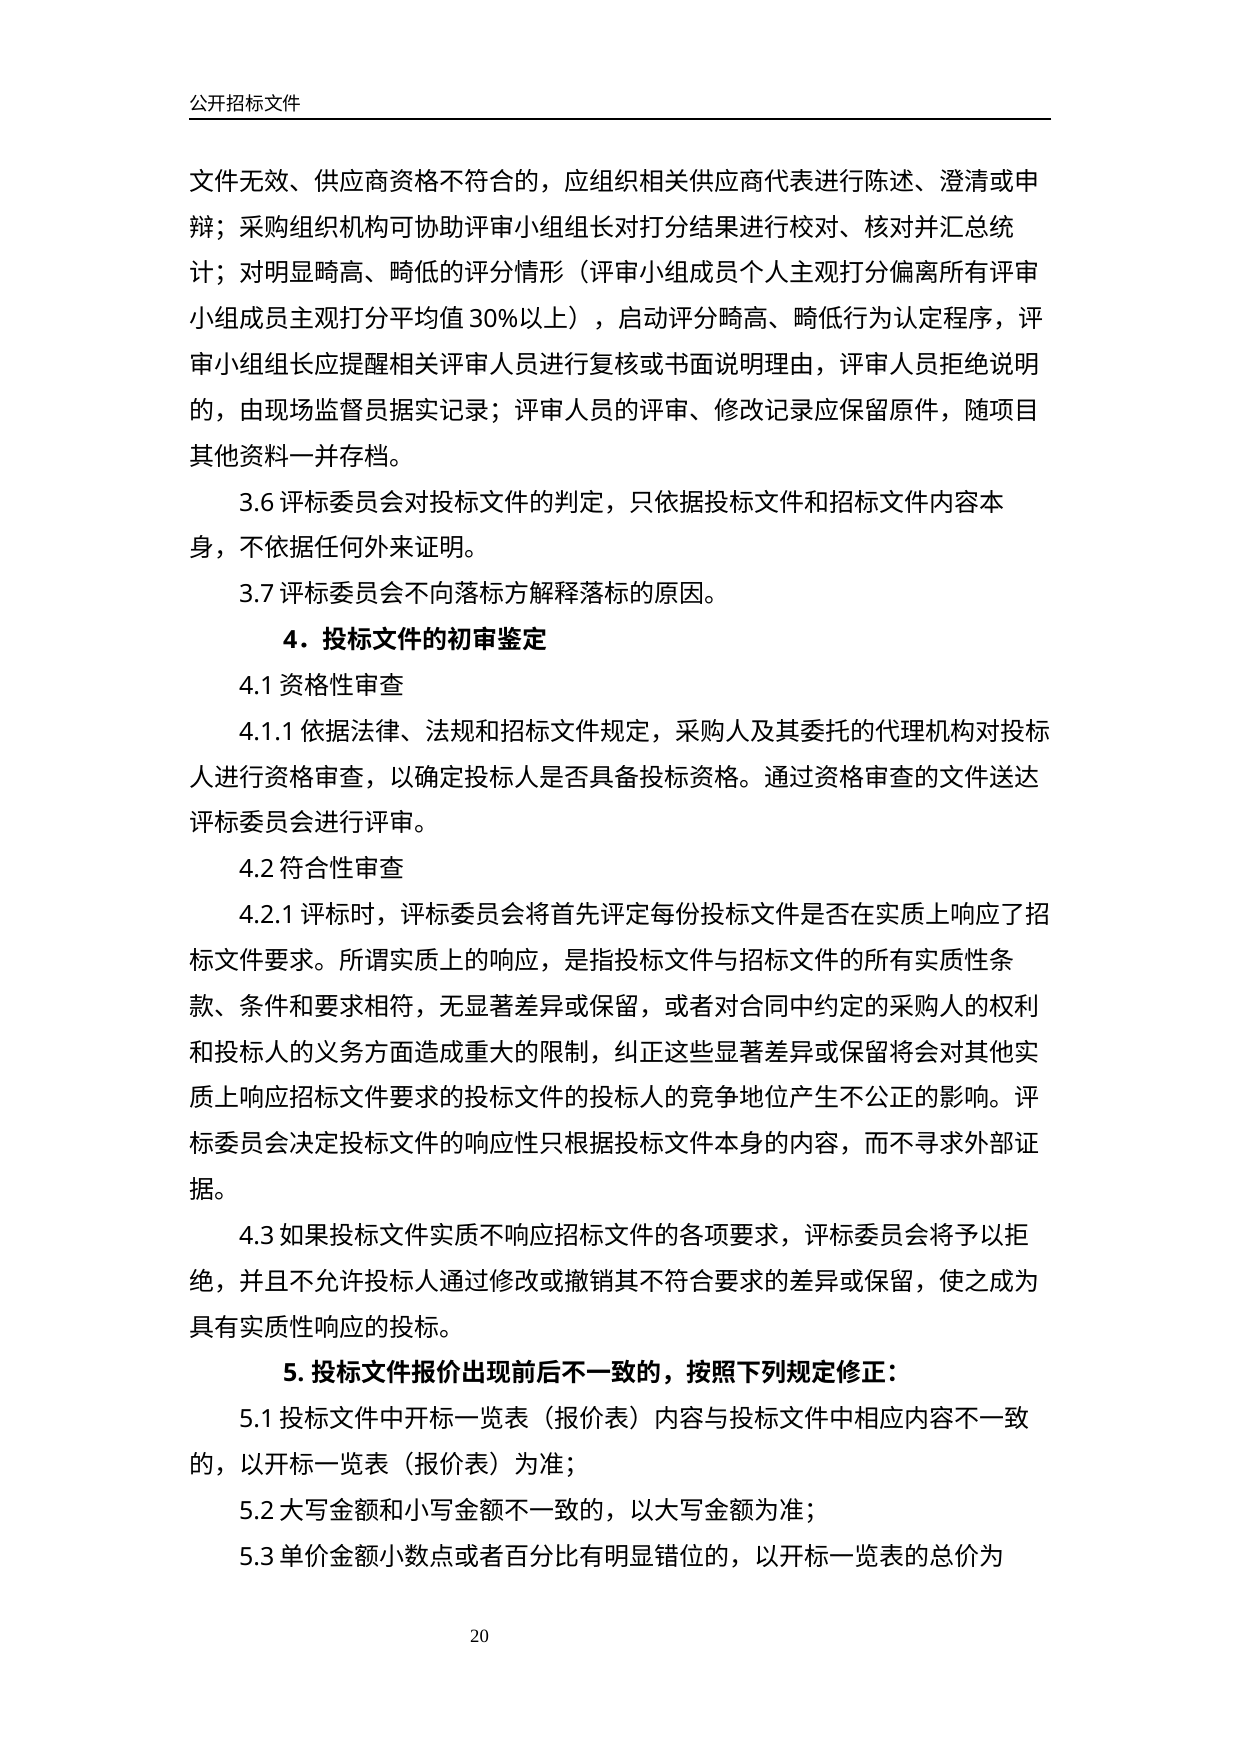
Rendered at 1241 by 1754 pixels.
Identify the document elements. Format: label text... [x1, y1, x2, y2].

text 4.1.1依据法律、法规和招标文件规定，采购人及其委托的代理机构对投标人进行资格审查，以确定投标人是否具备投标资格。通过资格审查的文件送达评标委员会进行评审。 [189, 703, 1051, 841]
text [189, 1528, 1051, 1574]
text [189, 153, 1051, 474]
text 4.2符合性审查 [189, 841, 1051, 887]
text 4.3如果投标文件实质不响应招标文件的各项要求，评标委员会将予以拒绝，并且不允许投标人通过修改或撤销其不符合要求的差异或保留，使之成为具有实质性响应的投标。 [189, 1208, 1051, 1345]
text 4.2.1评标时，评标委员会将首先评定每份投标文件是否在实质上响应了招标文件要求。所谓实质上的响应，是指投标文件与招标文件的所有实质性条款、条件和要求相符，无显著差异或保留，或者对合同中约定的采购人的权利和投标人的义务方面造成重大的限制，纠正这些显著差异或保留将会对其他实质上响应招标文件要求的投标文件的投标人的竞争地位产生不公正的影响。评标委员会决定投标文件的响应性只根据投标文件本身的内容，而不寻求外部证据。 [189, 887, 1051, 1208]
text 5. 投标文件报价出现前后不一致的，按照下列规定修正： [233, 1345, 1051, 1391]
text 4.1资格性审查 [189, 658, 1051, 703]
text 5.1投标文件中开标一览表（报价表）内容与投标文件中相应内容不一致的，以开标一览表（报价表）为准； [189, 1391, 1051, 1483]
text 5.2大写金额和小写金额不一致的，以大写金额为准； [189, 1483, 1051, 1528]
text 4．投标文件的初审鉴定 [233, 612, 1051, 658]
text 3.7评标委员会不向落标方解释落标的原因。 [189, 566, 1051, 612]
text 3.6评标委员会对投标文件的判定，只依据投标文件和招标文件内容本身，不依据任何外来证明。 [189, 474, 1051, 566]
